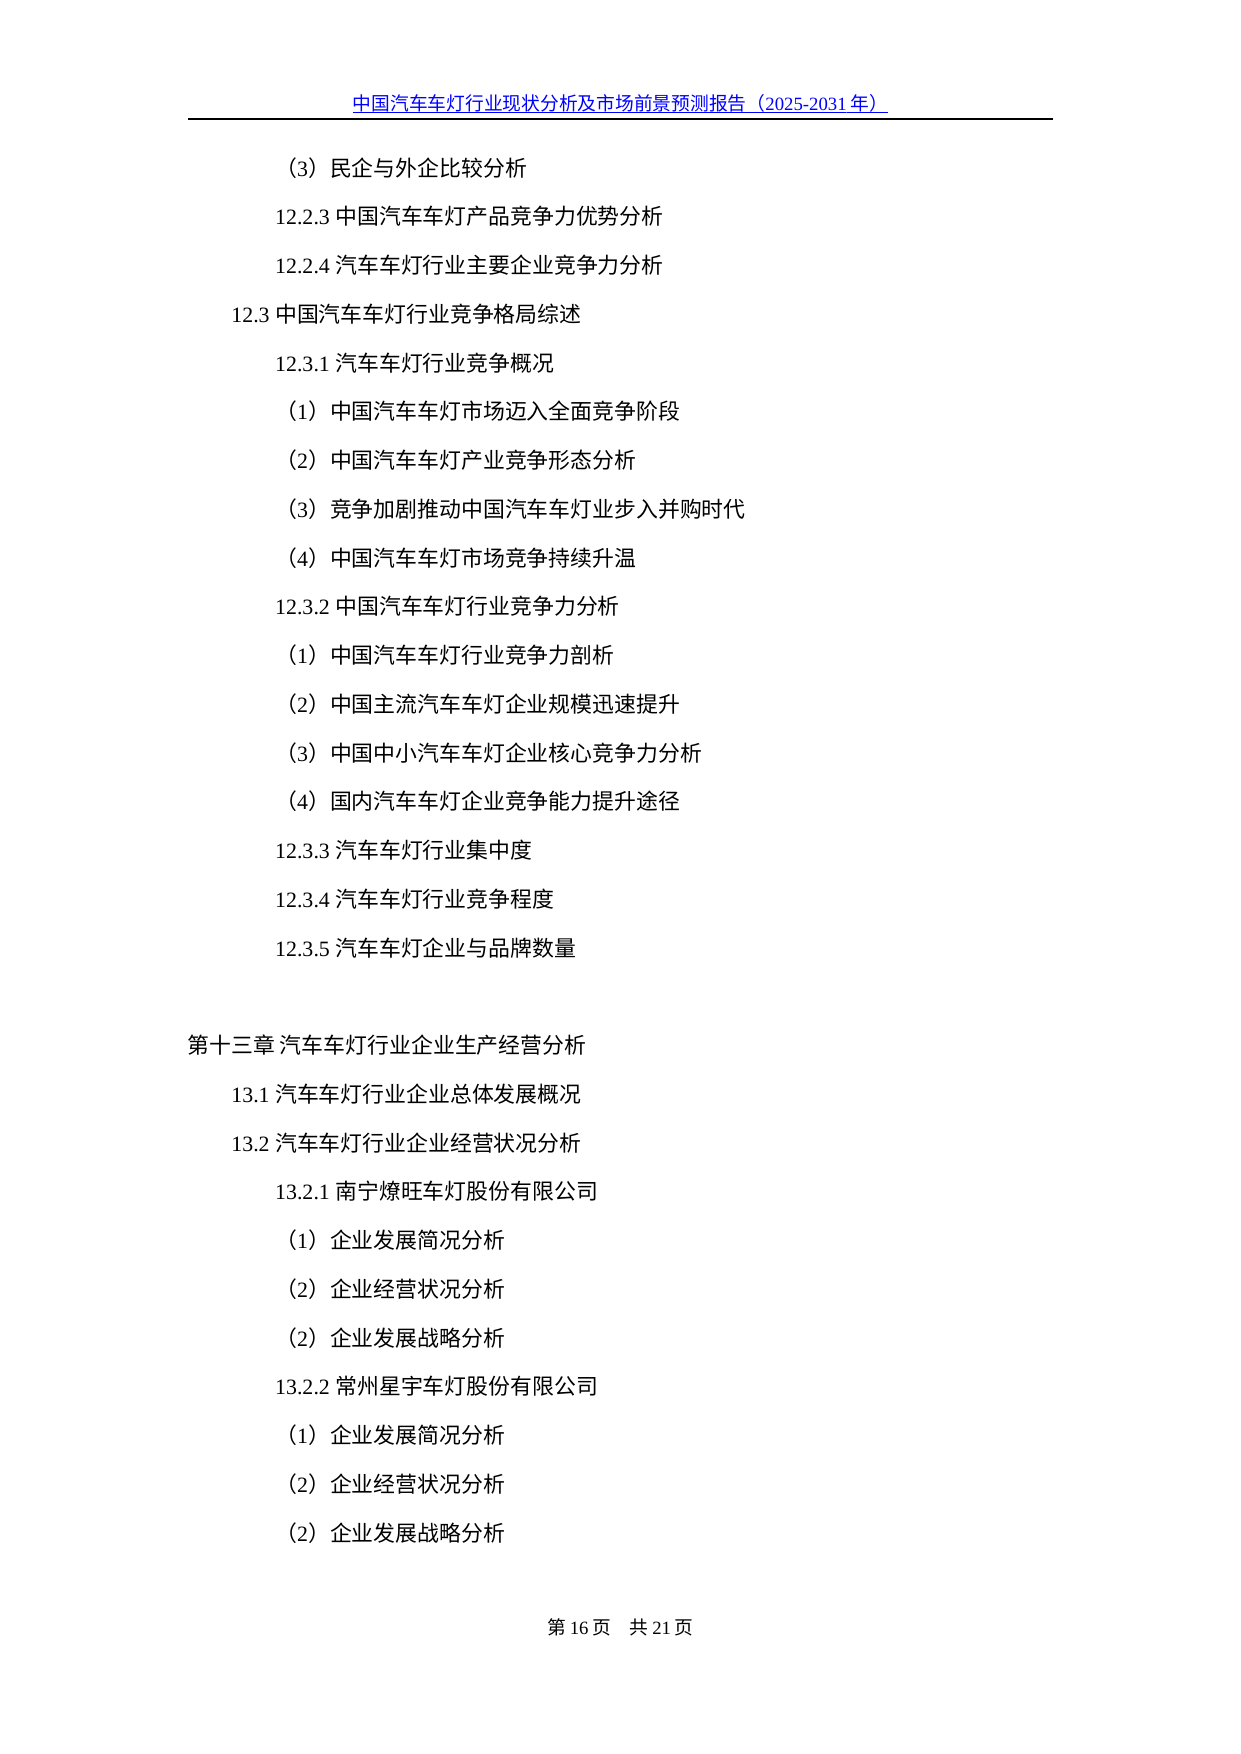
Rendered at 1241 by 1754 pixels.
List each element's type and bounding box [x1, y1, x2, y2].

text [187, 150, 1053, 1548]
